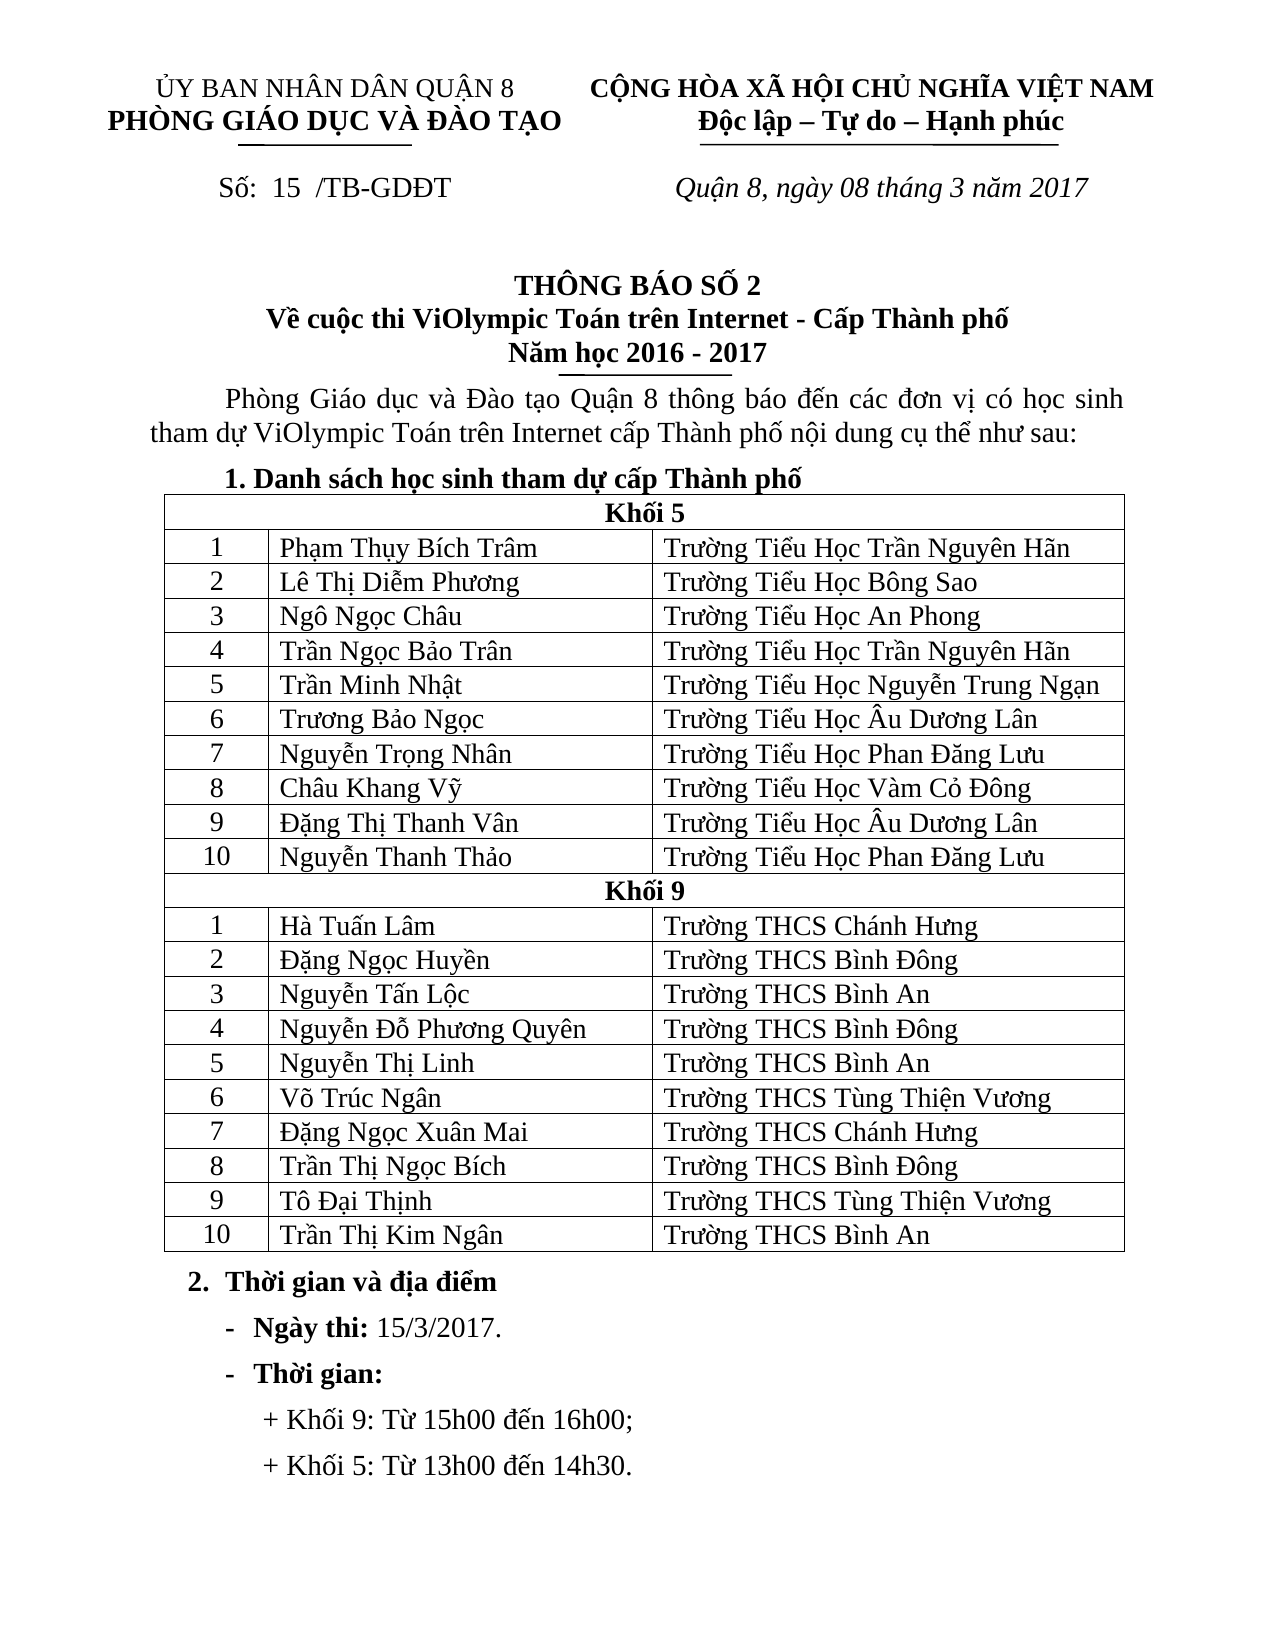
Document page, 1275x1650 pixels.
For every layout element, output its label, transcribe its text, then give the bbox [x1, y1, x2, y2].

table_cell Trường Tiểu Học Trần Nguyên Hãn [653, 530, 1124, 563]
table_cell Trương Bảo Ngọc [269, 702, 652, 735]
table_cell Trường THCS Bình Đông [653, 942, 1124, 976]
table_cell Võ Trúc Ngân [269, 1080, 652, 1113]
list Danh sách học sinh tham dự cấp Thành phố [150, 461, 1125, 494]
table_cell Trường THCS Bình An [653, 977, 1124, 1010]
table_cell Trường THCS Tùng Thiện Vương [653, 1183, 1124, 1216]
table_cell Khối 9 [165, 874, 1124, 907]
table_cell Nguyễn Tấn Lộc [269, 977, 652, 1010]
table_cell 5 [165, 667, 268, 701]
table_cell 2 [165, 564, 268, 597]
table_cell 7 [165, 1114, 268, 1147]
table_cell Lê Thị Diễm Phương [269, 564, 652, 597]
table_cell 9 [165, 1183, 268, 1216]
table_cell 9 [165, 805, 268, 838]
table_cell 6 [165, 1080, 268, 1113]
table_cell Trường THCS Bình An [653, 1217, 1124, 1251]
table_cell Trường THCS Bình Đông [653, 1149, 1124, 1182]
table_cell 3 [165, 599, 268, 632]
table_cell 7 [165, 736, 268, 769]
table_cell Tô Đại Thịnh [269, 1183, 652, 1216]
table_cell Trường Tiểu Học Phan Đăng Lưu [653, 839, 1124, 872]
table_cell 6 [165, 702, 268, 735]
table_cell Trường Tiểu Học An Phong [653, 599, 1124, 632]
table_cell 5 [165, 1045, 268, 1079]
table_cell Hà Tuấn Lâm [269, 908, 652, 941]
table_cell Nguyễn Đỗ Phương Quyên [269, 1011, 652, 1044]
table_cell Nguyễn Thị Linh [269, 1045, 652, 1079]
table_cell Nguyễn Thanh Thảo [269, 839, 652, 872]
table_header CỘNG HÒA XÃ HỘI CHỦ NGHĨA VIỆT NAM Độc lập – Tự do – Hạnh phúc Quận 8, ngày 08 tháng 3 năm 2017 [578, 72, 1184, 204]
table_cell 8 [165, 770, 268, 804]
table_cell Trần Minh Nhật [269, 667, 652, 701]
table_cell 2 [165, 942, 268, 976]
table_cell Trần Ngọc Bảo Trân [269, 633, 652, 666]
table_cell Trường THCS Chánh Hưng [653, 1114, 1124, 1147]
table_cell Trần Thị Kim Ngân [269, 1217, 652, 1251]
table_cell Trường THCS Tùng Thiện Vương [653, 1080, 1124, 1113]
text THÔNG BÁO SỐ 2 [150, 268, 1125, 302]
table_cell Nguyễn Trọng Nhân [269, 736, 652, 769]
text Về cuộc thi ViOlympic Toán trên Internet - Cấp Thành phố [150, 302, 1125, 335]
table_cell Đặng Thị Thanh Vân [269, 805, 652, 838]
table_cell Trường Tiểu Học Trần Nguyên Hãn [653, 633, 1124, 666]
table_cell 3 [165, 977, 268, 1010]
text Phòng Giáo dục và Đào tạo Quận 8 thông báo đến các đơn vị có học sinh tham dự ViOlympic Toán trên Internet cấp Thành phố nội dung cụ thể như sau: [150, 381, 1125, 448]
table_cell Trường Tiểu Học Âu Dương Lân [653, 805, 1124, 838]
list Ngày thi: 15/3/2017. [225, 1310, 1125, 1344]
table_cell Trường Tiểu Học Vàm Cỏ Đông [653, 770, 1124, 804]
table_cell 4 [165, 1011, 268, 1044]
table_cell 8 [165, 1149, 268, 1182]
table_cell Đặng Ngọc Huyền [269, 942, 652, 976]
table_cell Đặng Ngọc Xuân Mai [269, 1114, 652, 1147]
table_cell 10 [165, 839, 268, 872]
table_cell Trường Tiểu Học Phan Đăng Lưu [653, 736, 1124, 769]
table_cell Phạm Thụy Bích Trâm [269, 530, 652, 563]
table_cell 1 [165, 908, 268, 941]
list + Khối 9: Từ 15h00 đến 16h00; [262, 1402, 1125, 1436]
table_cell 4 [165, 633, 268, 666]
table_cell Trường Tiểu Học Nguyễn Trung Ngạn [653, 667, 1124, 701]
text Năm học 2016 - 2017 [150, 335, 1125, 369]
list + Khối 5: Từ 13h00 đến 14h30. [262, 1448, 1125, 1482]
table_cell 10 [165, 1217, 268, 1251]
table_cell Trần Thị Ngọc Bích [269, 1149, 652, 1182]
table_cell Ngô Ngọc Châu [269, 599, 652, 632]
list Thời gian: [225, 1356, 1125, 1390]
table_cell Trường THCS Chánh Hưng [653, 908, 1124, 941]
table_cell Trường THCS Bình Đông [653, 1011, 1124, 1044]
list Thời gian và địa điểm [187, 1264, 1125, 1298]
table_cell 1 [165, 530, 268, 563]
table_cell Trường Tiểu Học Bông Sao [653, 564, 1124, 597]
table_header Khối 5 [165, 495, 1124, 529]
table_header ỦY BAN NHÂN DÂN QUẬN 8 PHÒNG GIÁO DỤC VÀ ĐÀO TẠO Số: 15 /TB-GDĐT [91, 72, 578, 204]
table_cell Trường THCS Bình An [653, 1045, 1124, 1079]
table_cell Trường Tiểu Học Âu Dương Lân [653, 702, 1124, 735]
table_cell Châu Khang Vỹ [269, 770, 652, 804]
